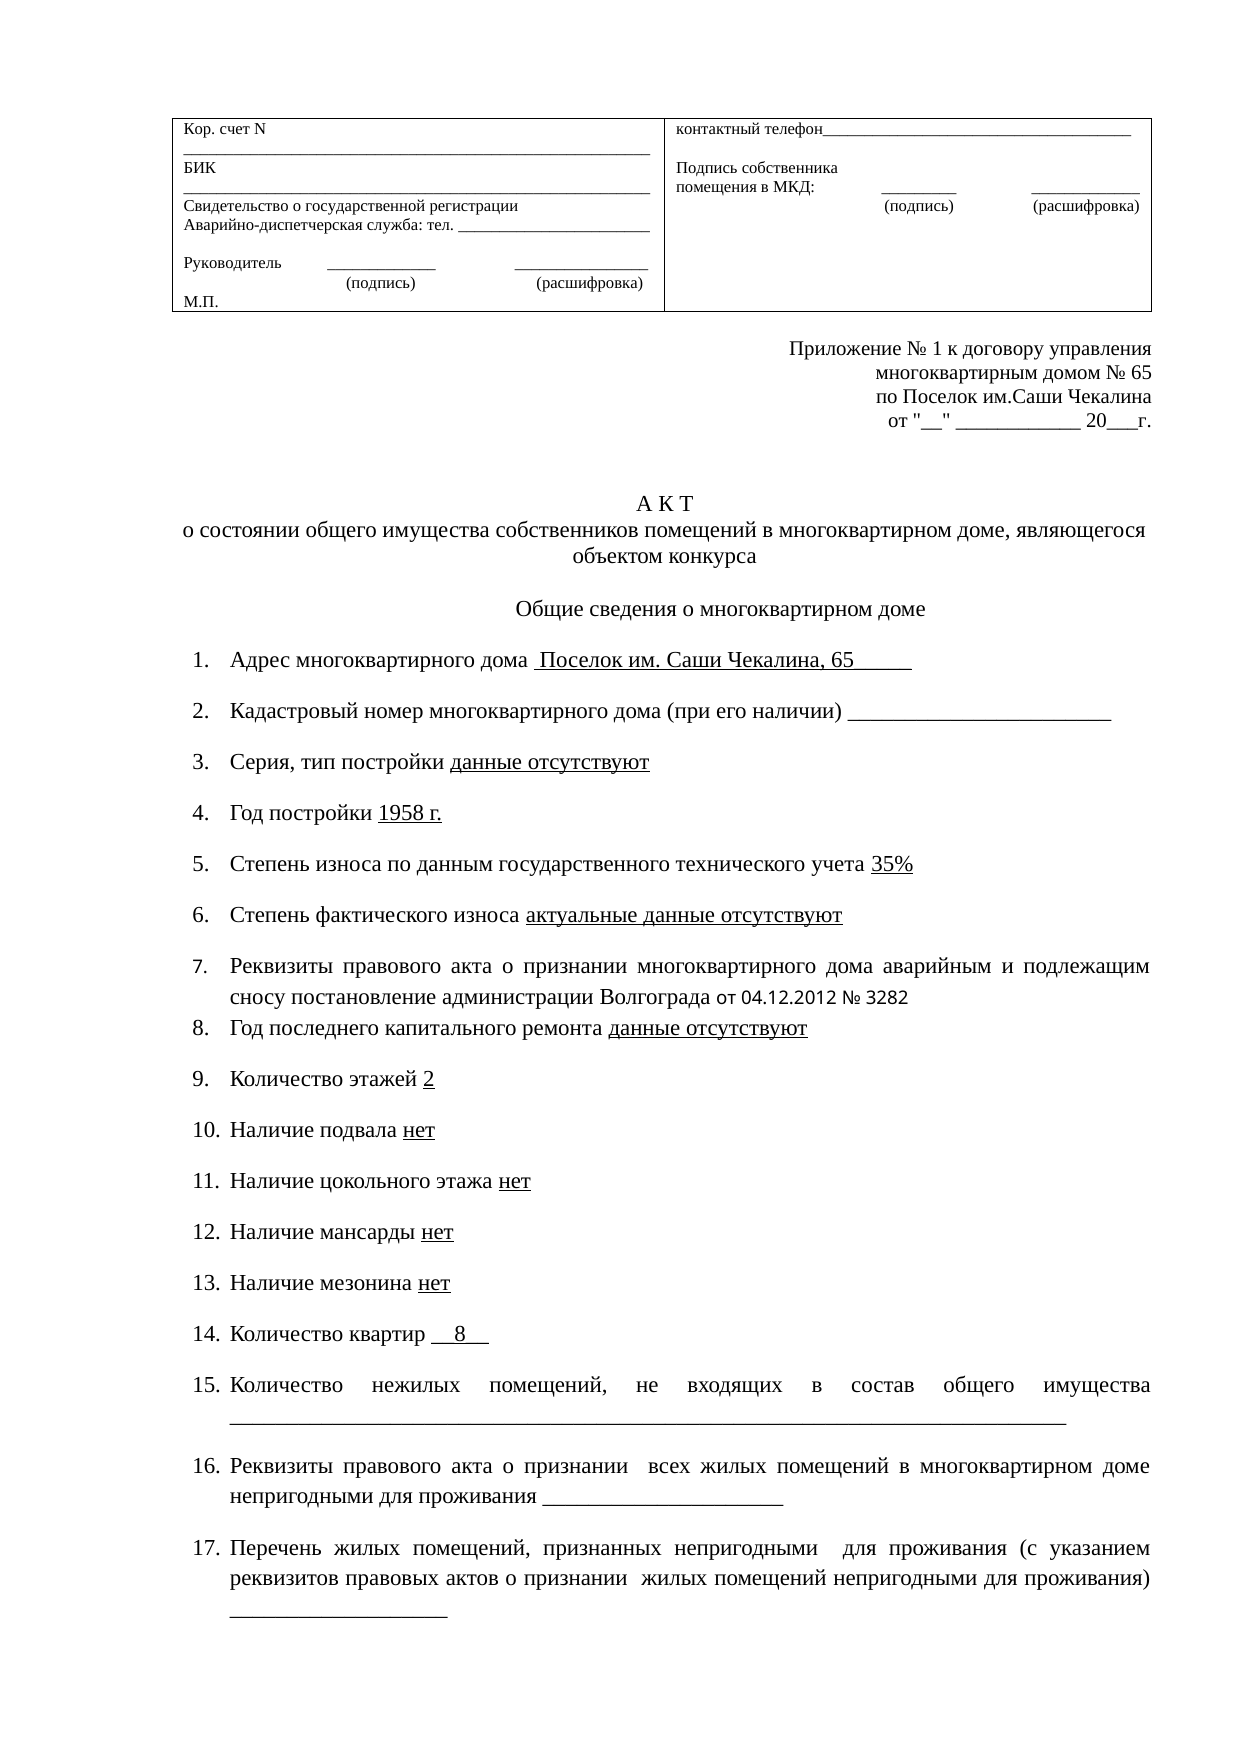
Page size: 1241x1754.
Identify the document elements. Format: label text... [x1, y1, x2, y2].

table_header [665, 119, 1151, 311]
text о состоянии общего имущества собственников помещений в многоквартирном доме, являющегося объектом конкурса [177, 516, 1152, 569]
text от "__" ____________ 20___г. [177, 408, 1152, 432]
list Год постройки 1958 г. [192, 799, 1152, 826]
list Перечень жилых помещений, признанных непригодными для проживания (с указанием реквизитов правовых актов о признании жилых помещений непригодными для проживания) ___________________ [192, 1533, 1152, 1620]
text А К Т [177, 490, 1152, 516]
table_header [173, 119, 664, 311]
list Количество квартир __8__ [192, 1320, 1152, 1346]
list Наличие мезонина нет [192, 1269, 1152, 1295]
list Адрес многоквартирного дома Поселок им. Саши Чекалина, 65_____ [192, 646, 1152, 672]
list Наличие цокольного этажа нет [192, 1167, 1152, 1193]
list Серия, тип постройки данные отсутствуют [192, 748, 1152, 774]
text Общие сведения о многоквартирном доме [290, 595, 1152, 621]
list Кадастровый номер многоквартирного дома (при его наличии) _______________________ [192, 697, 1152, 723]
text Приложение № 1 к договору управления [177, 336, 1152, 360]
text по Поселок им.Саши Чекалина [177, 384, 1152, 408]
text многоквартирным домом № 65 [177, 360, 1152, 384]
list Наличие подвала нет [192, 1116, 1152, 1142]
list Год последнего капитального ремонта данные отсутствуют [192, 1014, 1152, 1040]
list Наличие мансарды нет [192, 1218, 1152, 1244]
list Количество этажей 2 [192, 1065, 1152, 1091]
list Степень износа по данным государственного технического учета 35% [192, 850, 1152, 877]
list Степень фактического износа актуальные данные отсутствуют [192, 901, 1152, 928]
list Реквизиты правового акта о признании всех жилых помещений в многоквартирном доме непригодными для проживания _____________________ [192, 1452, 1152, 1509]
list Реквизиты правового акта о признании многоквартирного дома аварийным и подлежащим сносу постановление администрации Волгограда от 04.12.2012 № 3282 [192, 952, 1152, 1010]
list Количество нежилых помещений, не входящих в состав общего имущества _________________________________________________________________________ [192, 1371, 1152, 1428]
